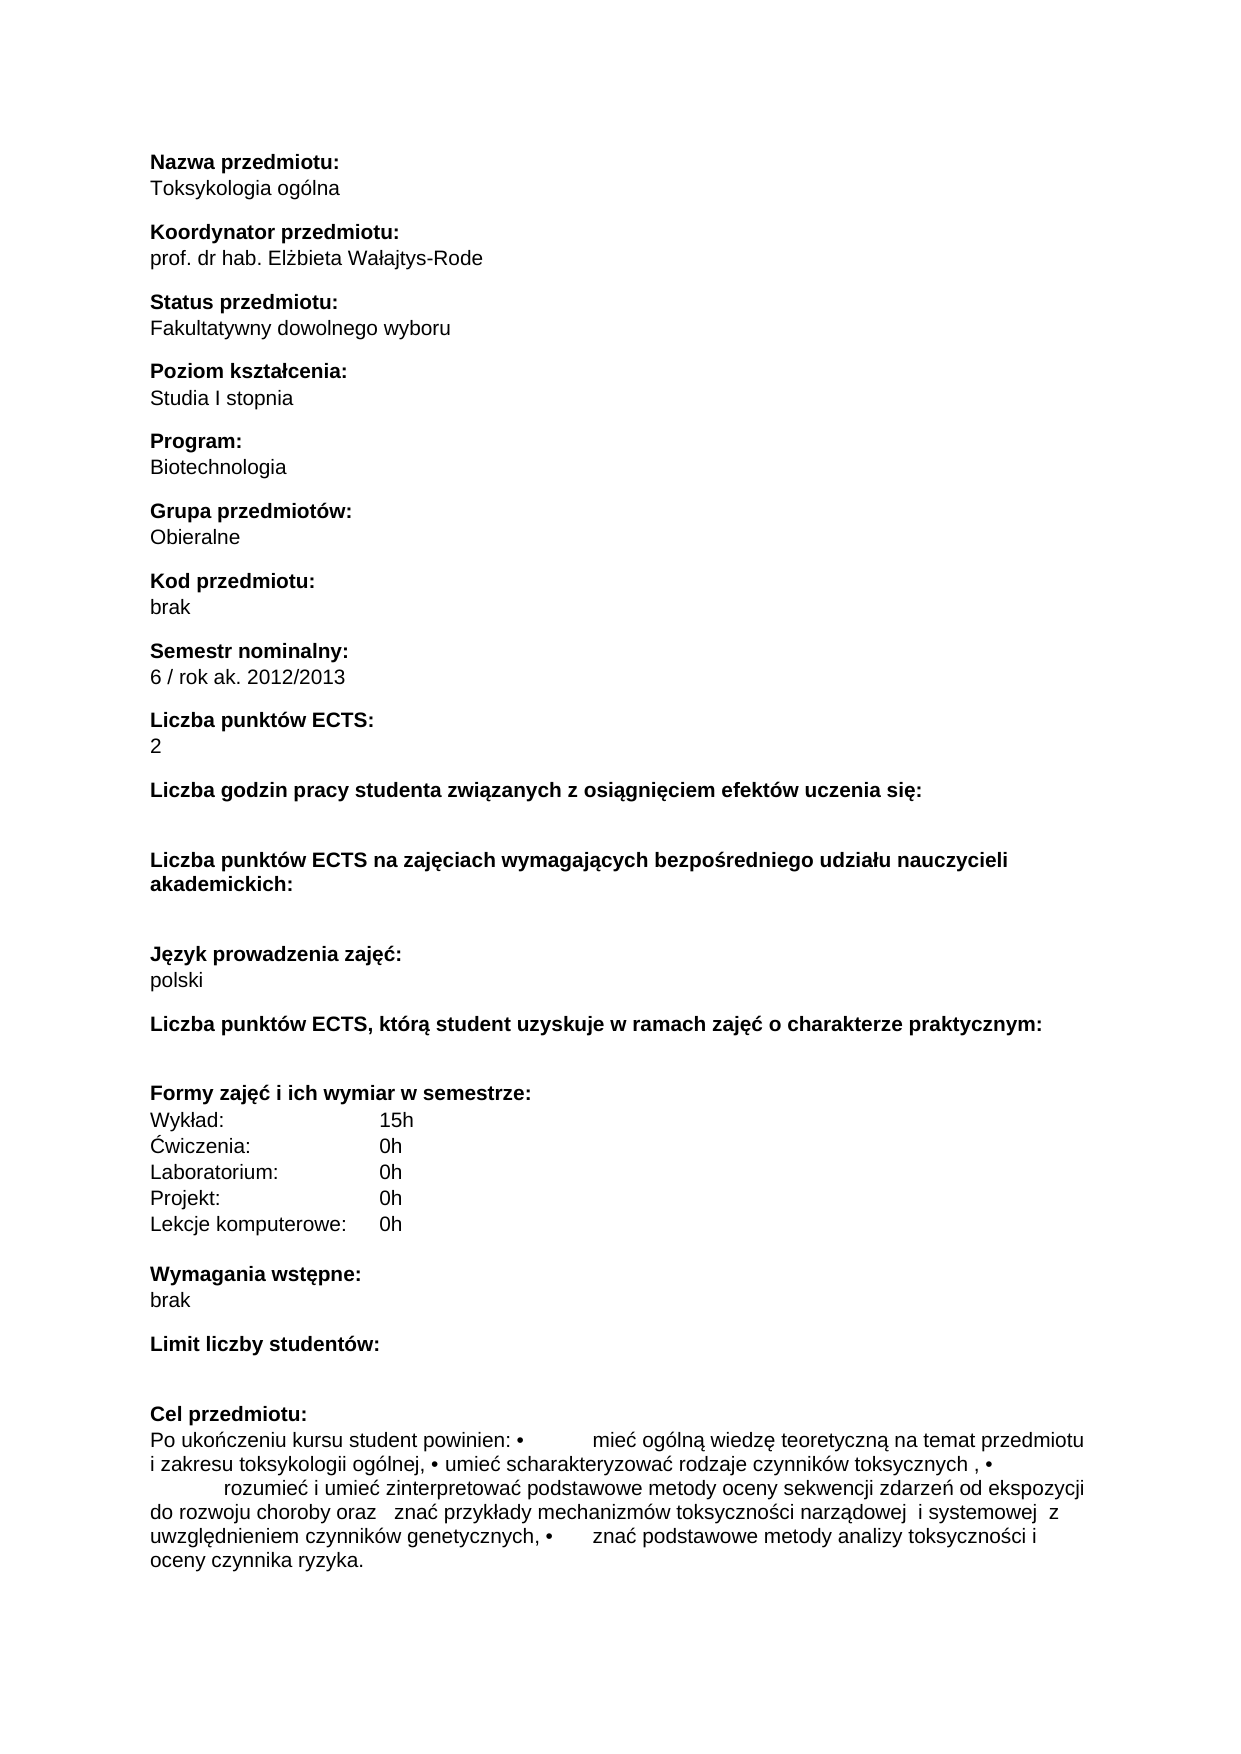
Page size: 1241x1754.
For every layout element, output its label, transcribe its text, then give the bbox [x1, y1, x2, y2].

text Liczba punktów ECTS: [150, 708, 1090, 732]
text Cel przedmiotu: [150, 1402, 1090, 1426]
table_cell Lekcje komputerowe: [140, 1212, 367, 1236]
text Grupa przedmiotów: [150, 499, 1090, 523]
text brak [150, 595, 1090, 619]
text 2 [150, 734, 1090, 758]
text Koordynator przedmiotu: [150, 220, 1090, 244]
text Kod przedmiotu: [150, 569, 1090, 593]
text Studia I stopnia [150, 385, 1090, 409]
text Toksykologia ogólna [150, 176, 1090, 200]
text Po ukończeniu kursu student powinien: • mieć ogólną wiedzę teoretyczną na temat przedmiotu i zakresu toksykologii ogólnej, • umieć scharakteryzować rodzaje czynników toksycznych , • rozumieć i umieć zinterpretować podstawowe metody oceny sekwencji zdarzeń od ekspozycji do rozwoju choroby oraz znać przykłady mechanizmów toksyczności narządowej i systemowej z uwzględnieniem czynników genetycznych, • znać podstawowe metody analizy toksyczności i oceny czynnika ryzyka. [150, 1428, 1090, 1571]
text Semestr nominalny: [150, 638, 1090, 662]
text Liczba punktów ECTS, którą student uzyskuje w ramach zajęć o charakterze praktycznym: [150, 1011, 1090, 1035]
text Program: [150, 429, 1090, 453]
table_cell 0h [369, 1184, 597, 1210]
table_header Wykład: [140, 1108, 367, 1132]
table_cell 0h [369, 1210, 597, 1236]
text Liczba punktów ECTS na zajęciach wymagających bezpośredniego udziału nauczycieli akademickich: [150, 848, 1090, 896]
text Limit liczby studentów: [150, 1332, 1090, 1356]
text 6 / rok ak. 2012/2013 [150, 664, 1090, 688]
text prof. dr hab. Elżbieta Wałajtys-Rode [150, 246, 1090, 270]
text Obieralne [150, 525, 1090, 549]
table_cell Laboratorium: [140, 1160, 367, 1184]
text Poziom kształcenia: [150, 359, 1090, 383]
table_cell Ćwiczenia: [140, 1134, 367, 1158]
text brak [150, 1288, 1090, 1312]
text Biotechnologia [150, 455, 1090, 479]
text Nazwa przedmiotu: [150, 150, 1090, 174]
text Wymagania wstępne: [150, 1262, 1090, 1286]
table_cell Projekt: [140, 1186, 367, 1210]
text Liczba godzin pracy studenta związanych z osiągnięciem efektów uczenia się: [150, 778, 1090, 802]
text Status przedmiotu: [150, 289, 1090, 313]
text polski [150, 968, 1090, 992]
table_header 15h [369, 1108, 597, 1132]
text Język prowadzenia zajęć: [150, 942, 1090, 966]
text Fakultatywny dowolnego wyboru [150, 316, 1090, 339]
text Formy zajęć i ich wymiar w semestrze: [150, 1081, 1090, 1105]
table_cell 0h [369, 1158, 597, 1184]
table_cell 0h [369, 1132, 597, 1158]
